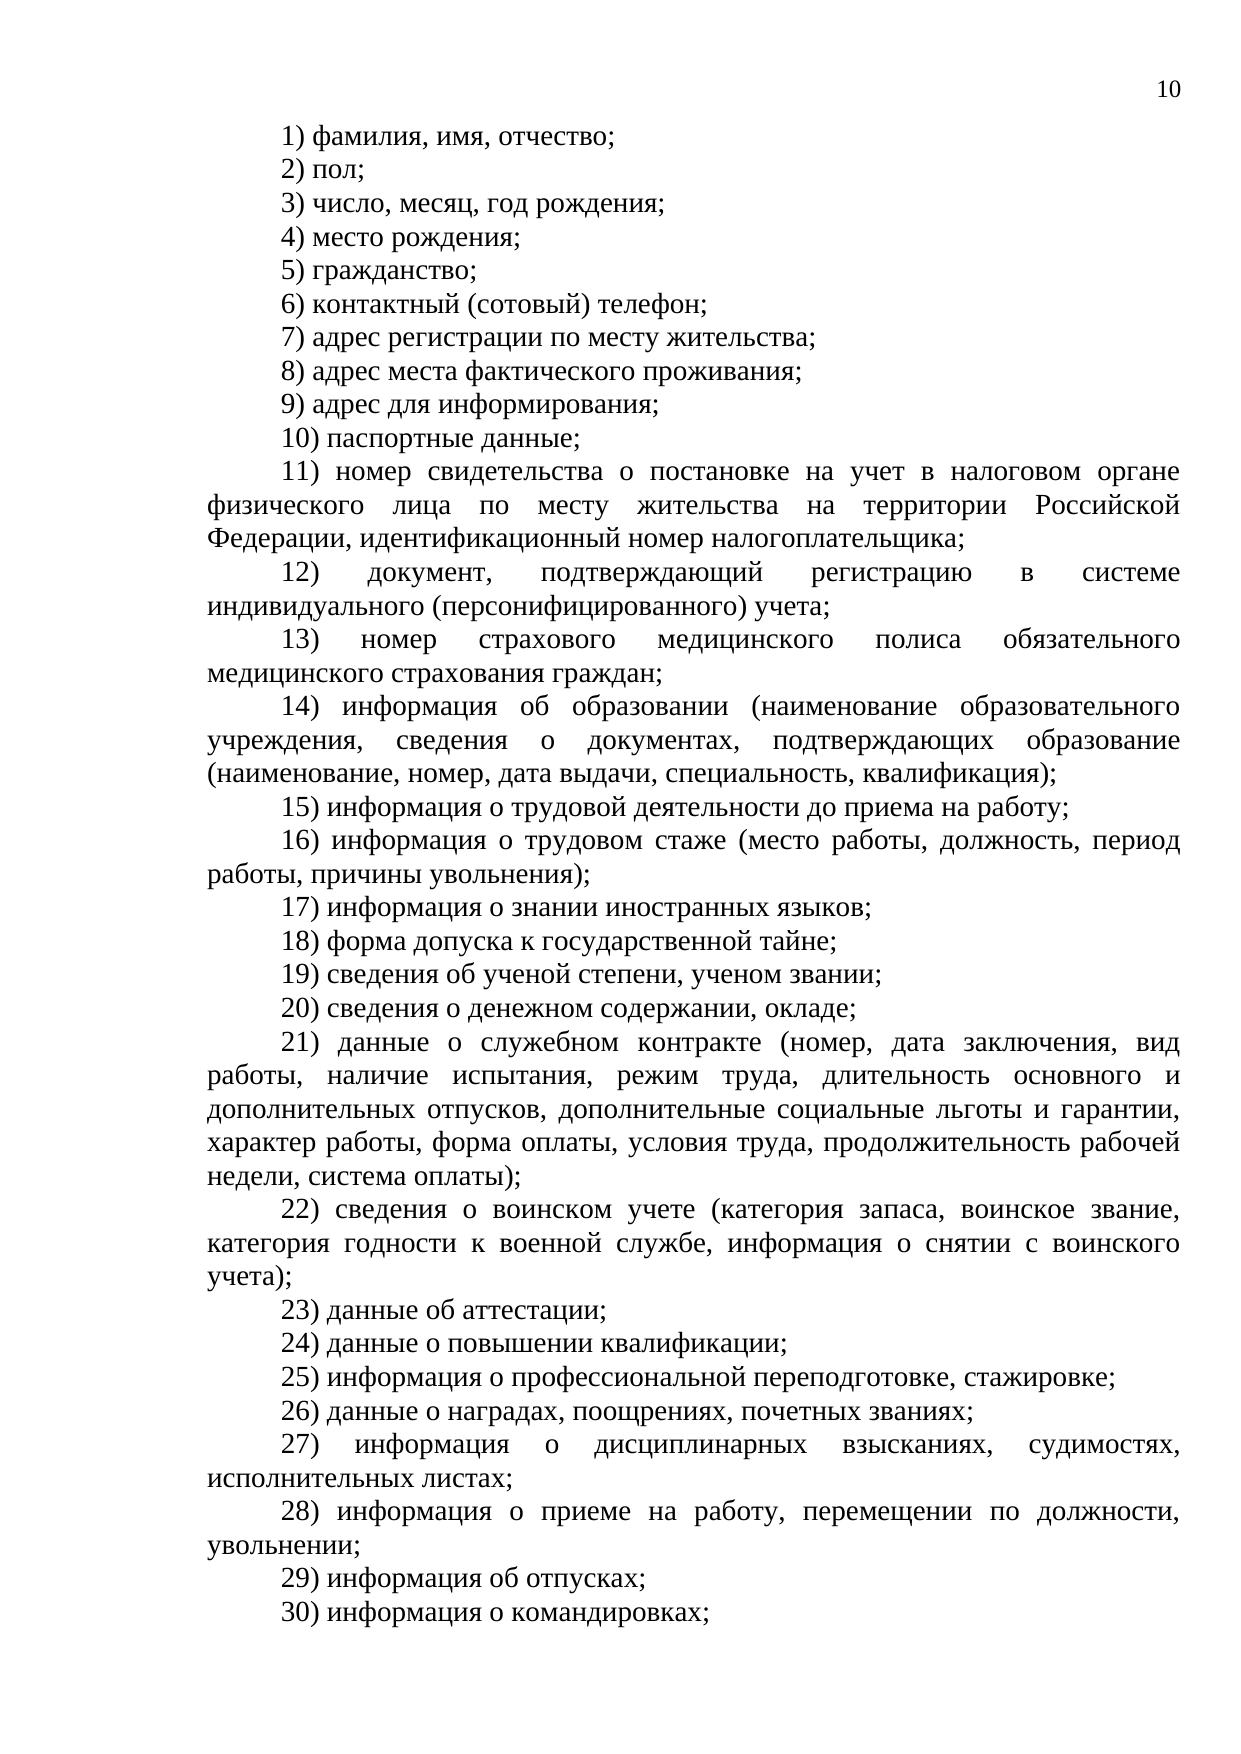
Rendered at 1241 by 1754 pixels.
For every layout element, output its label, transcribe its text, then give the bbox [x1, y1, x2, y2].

text 10) паспортные данные; [207, 420, 1181, 453]
text 17) информация о знании иностранных языков; [207, 889, 1181, 923]
text 6) контактный (сотовый) телефон; [207, 286, 1181, 319]
text 12) документ, подтверждающий регистрацию в системе индивидуального (персонифицированного) учета; [822, 588, 1181, 621]
text 29) информация об отпусках; [207, 1560, 1181, 1594]
text 20) сведения о денежном содержании, окладе; [207, 990, 1181, 1024]
text 27) информация о дисциплинарных взысканиях, судимостях, исполнительных листах; [207, 1426, 1181, 1493]
text 8) адрес места фактического проживания; [207, 353, 1181, 386]
text 26) данные о наградах, поощрениях, почетных званиях; [207, 1393, 1181, 1426]
text 11) номер свидетельства о постановке на учет в налоговом органе физического лица по месту жительства на территории Российской Федерации, идентификационный номер налогоплательщика; [207, 453, 1181, 554]
text 21) данные о служебном контракте (номер, дата заключения, вид работы, наличие испытания, режим труда, длительность основного и дополнительных отпусков, дополнительные социальные льготы и гарантии, характер работы, форма оплаты, условия труда, продолжительность рабочей недели, система оплаты); [207, 1024, 1181, 1191]
text 1) фамилия, имя, отчество; [207, 118, 1181, 152]
text 23) данные об аттестации; [207, 1292, 1181, 1326]
text 2) пол; [207, 152, 1181, 185]
text 16) информация о трудовом стаже (место работы, должность, период работы, причины увольнения); [207, 822, 1181, 889]
text 7) адрес регистрации по месту жительства; [207, 319, 1181, 353]
text 28) информация о приеме на работу, перемещении по должности, увольнении; [207, 1493, 1181, 1560]
text 19) сведения об ученой степени, ученом звании; [207, 957, 1181, 990]
text 15) информация о трудовой деятельности до приема на работу; [207, 789, 1181, 822]
text 18) форма допуска к государственной тайне; [207, 923, 1181, 957]
text 14) информация об образовании (наименование образовательного учреждения, сведения о документах, подтверждающих образование (наименование, номер, дата выдачи, специальность, квалификация); [207, 688, 1181, 789]
text 30) информация о командировках; [207, 1594, 1181, 1627]
text 3) число, месяц, год рождения; [207, 185, 1181, 219]
text 4) место рождения; [207, 219, 1181, 252]
text 13) номер страхового медицинского полиса обязательного медицинского страхования граждан; [207, 621, 1181, 688]
text 25) информация о профессиональной переподготовке, стажировке; [207, 1359, 1181, 1393]
text 22) сведения о воинском учете (категория запаса, воинское звание, категория годности к военной службе, информация о снятии с воинского учета); [207, 1191, 1181, 1292]
text 24) данные о повышении квалификации; [207, 1326, 1181, 1359]
text 5) гражданство; [207, 252, 1181, 286]
text 9) адрес для информирования; [207, 386, 1181, 420]
